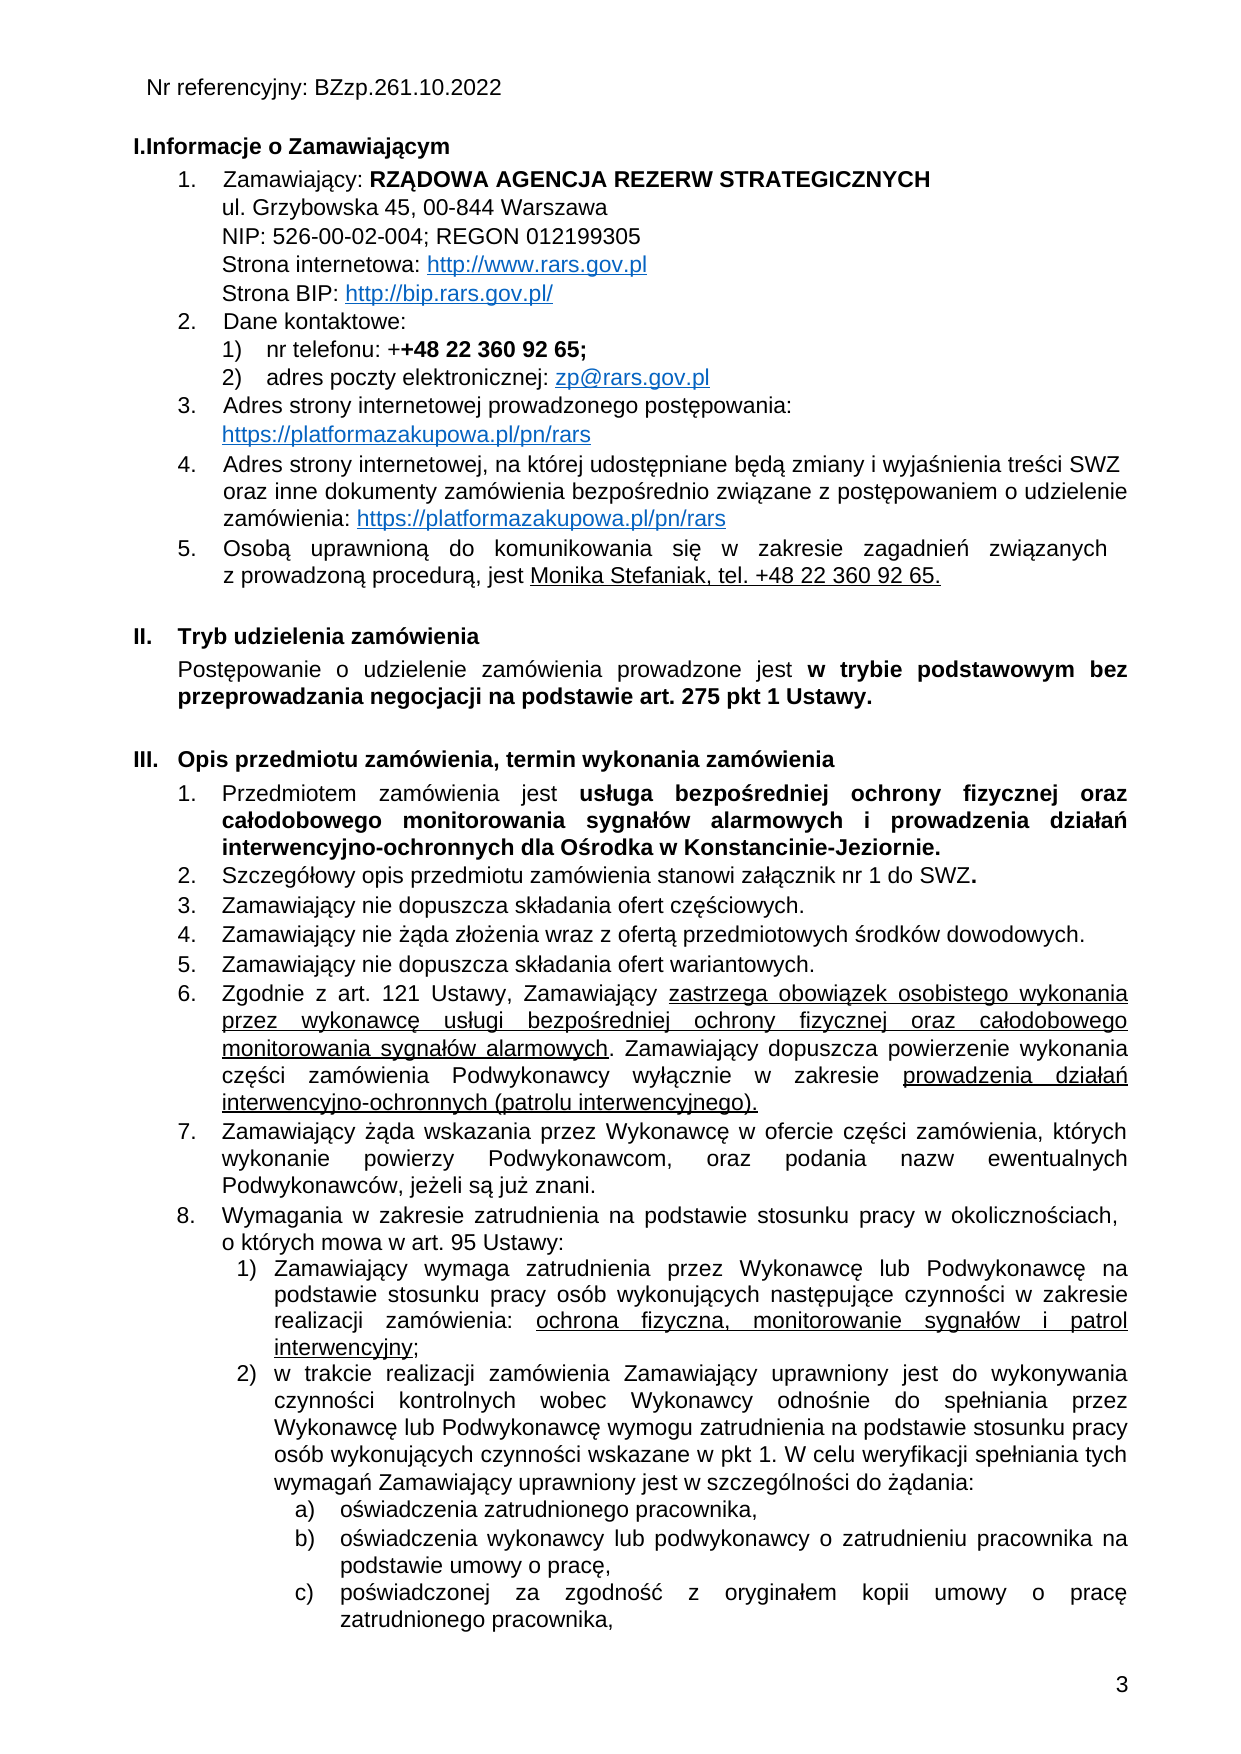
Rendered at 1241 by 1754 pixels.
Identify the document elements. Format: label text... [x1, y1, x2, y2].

list w trakcie realizacji zamówienia Zamawiający uprawniony jest do wykonywania czynności kontrolnych wobec Wykonawcy odnośnie do spełniania przez Wykonawcę lub Podwykonawcę wymogu zatrudnienia na podstawie stosunku pracy osób wykonujących czynności wskazane w pkt 1. W celu weryfikacji spełniania tych wymagań Zamawiający uprawniony jest w szczególności do żądania: [236, 1360, 1128, 1495]
text ul. Grzybowska 45, 00-844 Warszawa [222, 194, 1128, 221]
list Zamawiający wymaga zatrudnienia przez Wykonawcę lub Podwykonawcę na podstawie stosunku pracy osób wykonujących następujące czynności w zakresie realizacji zamówienia: ochrona fizyczna, monitorowanie sygnałów i patrol interwencyjny; [236, 1255, 1128, 1360]
list oświadczenia wykonawcy lub podwykonawcy o zatrudnieniu pracownika na podstawie umowy o pracę, [294, 1525, 1128, 1579]
text https://platformazakupowa.pl/pn/rars [222, 421, 1128, 448]
list Wymagania w zakresie zatrudnienia na podstawie stosunku pracy w okolicznościach, o których mowa w art. 95 Ustawy: [176, 1202, 1128, 1255]
list Przedmiotem zamówienia jest usługa bezpośredniej ochrony fizycznej oraz całodobowego monitorowania sygnałów alarmowych i prowadzenia działań interwencyjno-ochronnych dla Ośrodka w Konstancinie-Jeziornie. [177, 779, 1128, 861]
list Dane kontaktowe: [177, 308, 1128, 335]
list Zamawiający nie żąda złożenia wraz z ofertą przedmiotowych środków dowodowych. [177, 921, 1128, 948]
list Zgodnie z art. 121 Ustawy, Zamawiający zastrzega obowiązek osobistego wykonania przez wykonawcę usługi bezpośredniej ochrony fizycznej oraz całodobowego monitorowania sygnałów alarmowych. Zamawiający dopuszcza powierzenie wykonania części zamówienia Podwykonawcy wyłącznie w zakresie prowadzenia działań interwencyjno-ochronnych (patrolu interwencyjnego). [177, 980, 1128, 1115]
text Strona internetowa: http://www.rars.gov.pl [222, 251, 1128, 278]
list Adres strony internetowej, na której udostępniane będą zmiany i wyjaśnienia treści SWZ oraz inne dokumenty zamówienia bezpośrednio związane z postępowaniem o udzielenie zamówienia: https://platformazakupowa.pl/pn/rars [177, 451, 1128, 531]
subtitle Opis przedmiotu zamówienia, termin wykonania zamówienia [133, 746, 1128, 773]
list Zamawiający: RZĄDOWA AGENCJA REZERW STRATEGICZNYCH [177, 166, 1128, 193]
subtitle Tryb udzielenia zamówienia [133, 623, 1128, 649]
text Postępowanie o udzielenie zamówienia prowadzone jest w trybie podstawowym bez przeprowadzania negocjacji na podstawie art. 275 pkt 1 Ustawy. [177, 656, 1128, 709]
text Strona BIP: http://bip.rars.gov.pl/ [222, 280, 1128, 306]
list Adres strony internetowej prowadzonego postępowania: [177, 392, 1128, 418]
subtitle Informacje o Zamawiającym [133, 133, 1128, 159]
list Zamawiający żąda wskazania przez Wykonawcę w ofercie części zamówienia, których wykonanie powierzy Podwykonawcom, oraz podania nazw ewentualnych Podwykonawców, jeżeli są już znani. [177, 1118, 1128, 1199]
list oświadczenia zatrudnionego pracownika, [294, 1496, 1128, 1522]
list nr telefonu: ++48 22 360 92 65; [222, 336, 1128, 362]
list Zamawiający nie dopuszcza składania ofert wariantowych. [177, 951, 1128, 977]
list Zamawiający nie dopuszcza składania ofert częściowych. [177, 892, 1128, 918]
text NIP: 526-00-02-004; REGON 012199305 [222, 223, 1128, 249]
list Szczegółowy opis przedmiotu zamówienia stanowi załącznik nr 1 do SWZ. [177, 862, 1128, 888]
list poświadczonej za zgodność z oryginałem kopii umowy o pracę zatrudnionego pracownika, [294, 1579, 1128, 1633]
list Osobą uprawnioną do komunikowania się w zakresie zagadnień związanych z prowadzoną procedurą, jest Monika Stefaniak, tel. +48 22 360 92 65. [177, 535, 1128, 588]
list adres poczty elektronicznej: zp@rars.gov.pl [222, 364, 1128, 390]
